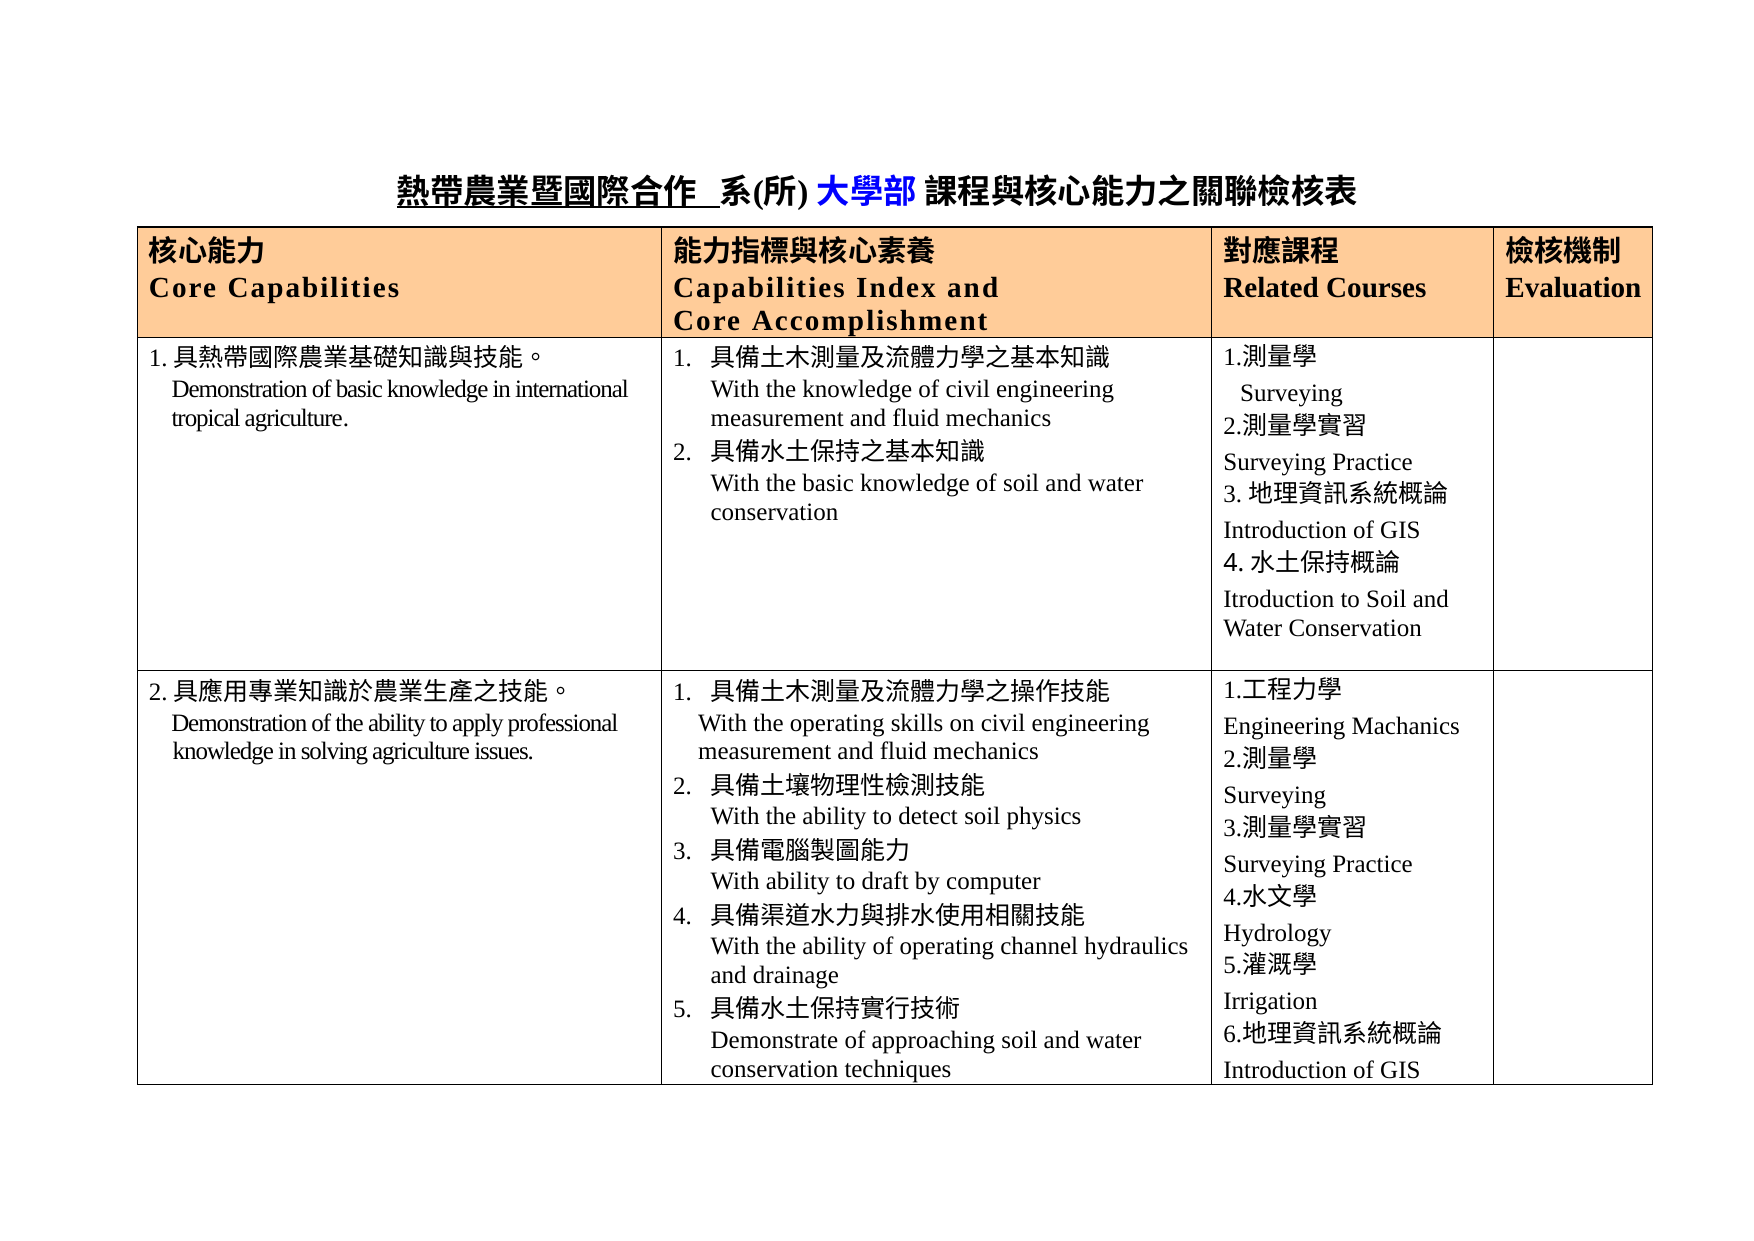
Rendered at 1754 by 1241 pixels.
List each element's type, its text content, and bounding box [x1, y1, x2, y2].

table_cell 1.測量學 Surveying 2.測量學實習 Surveying Practice 3. 地理資訊系統概論 Introduction of GIS 4. 水土保持概論 Itroduction to Soil and Water Conservation [1212, 338, 1493, 670]
table_cell 具備土木測量及流體力學之基本知識 With the knowledge of civil engineering measurement and fluid mechanics 具備水土保持之基本知識 With the basic knowledge of soil and water conservation [662, 338, 1211, 670]
table_cell 1. 具熱帶國際農業基礎知識與技能。 Demonstration of basic knowledge in international tropical agriculture. [138, 338, 661, 670]
table_header 檢核機制 Evaluation [1494, 228, 1652, 337]
table_cell [1494, 671, 1652, 1084]
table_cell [662, 671, 1211, 1084]
table_cell [1494, 338, 1652, 670]
table_header 對應課程 Related Courses [1212, 228, 1493, 337]
table_header 核心能力 Core Capabilities [138, 228, 661, 337]
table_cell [1212, 671, 1493, 1084]
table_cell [138, 671, 661, 1084]
text 熱帶農業暨國際合作 系(所) 大學部 課程與核心能力之關聯檢核表 [112, 151, 1641, 226]
table_header 能力指標與核心素養 Capabilities Index and Core Accomplishment [662, 228, 1211, 337]
